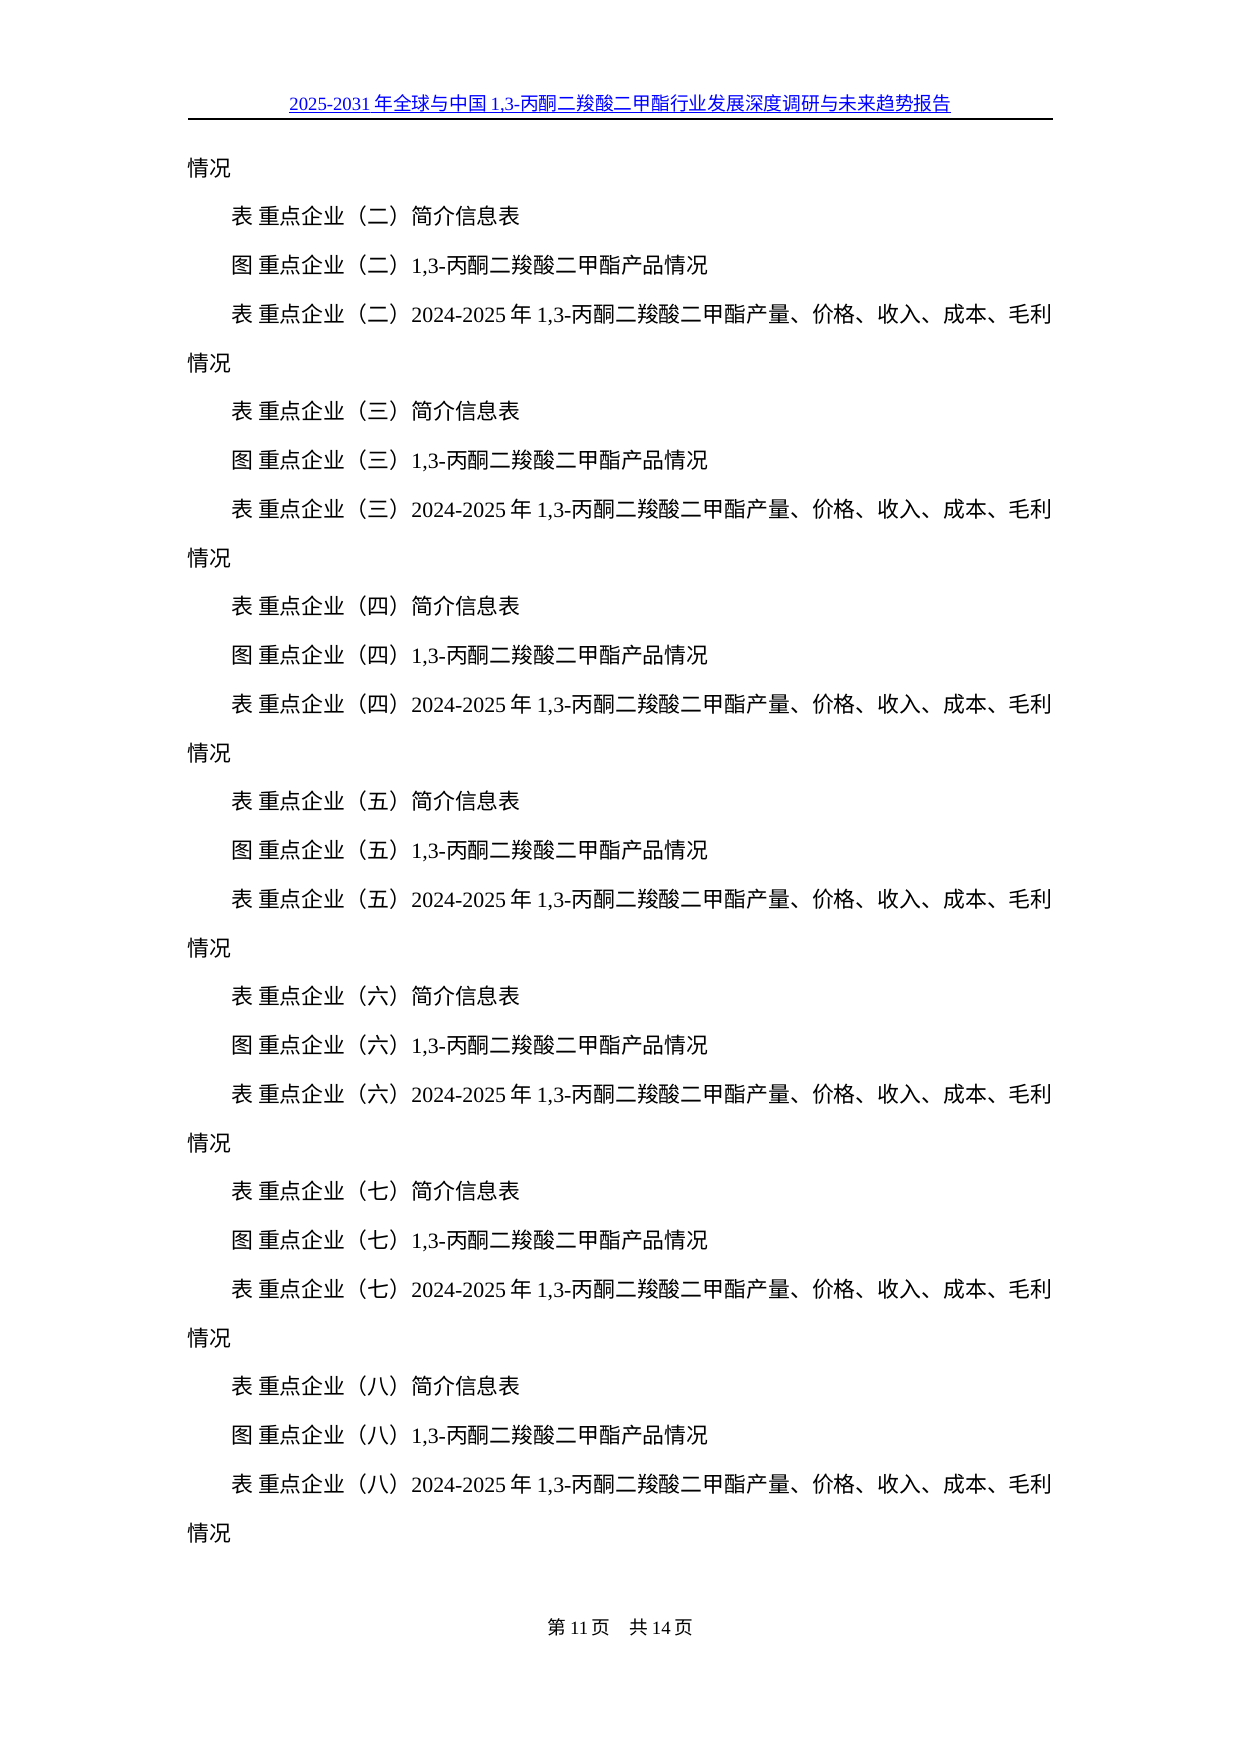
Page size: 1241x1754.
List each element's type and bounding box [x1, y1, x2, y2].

text [187, 150, 1053, 1548]
